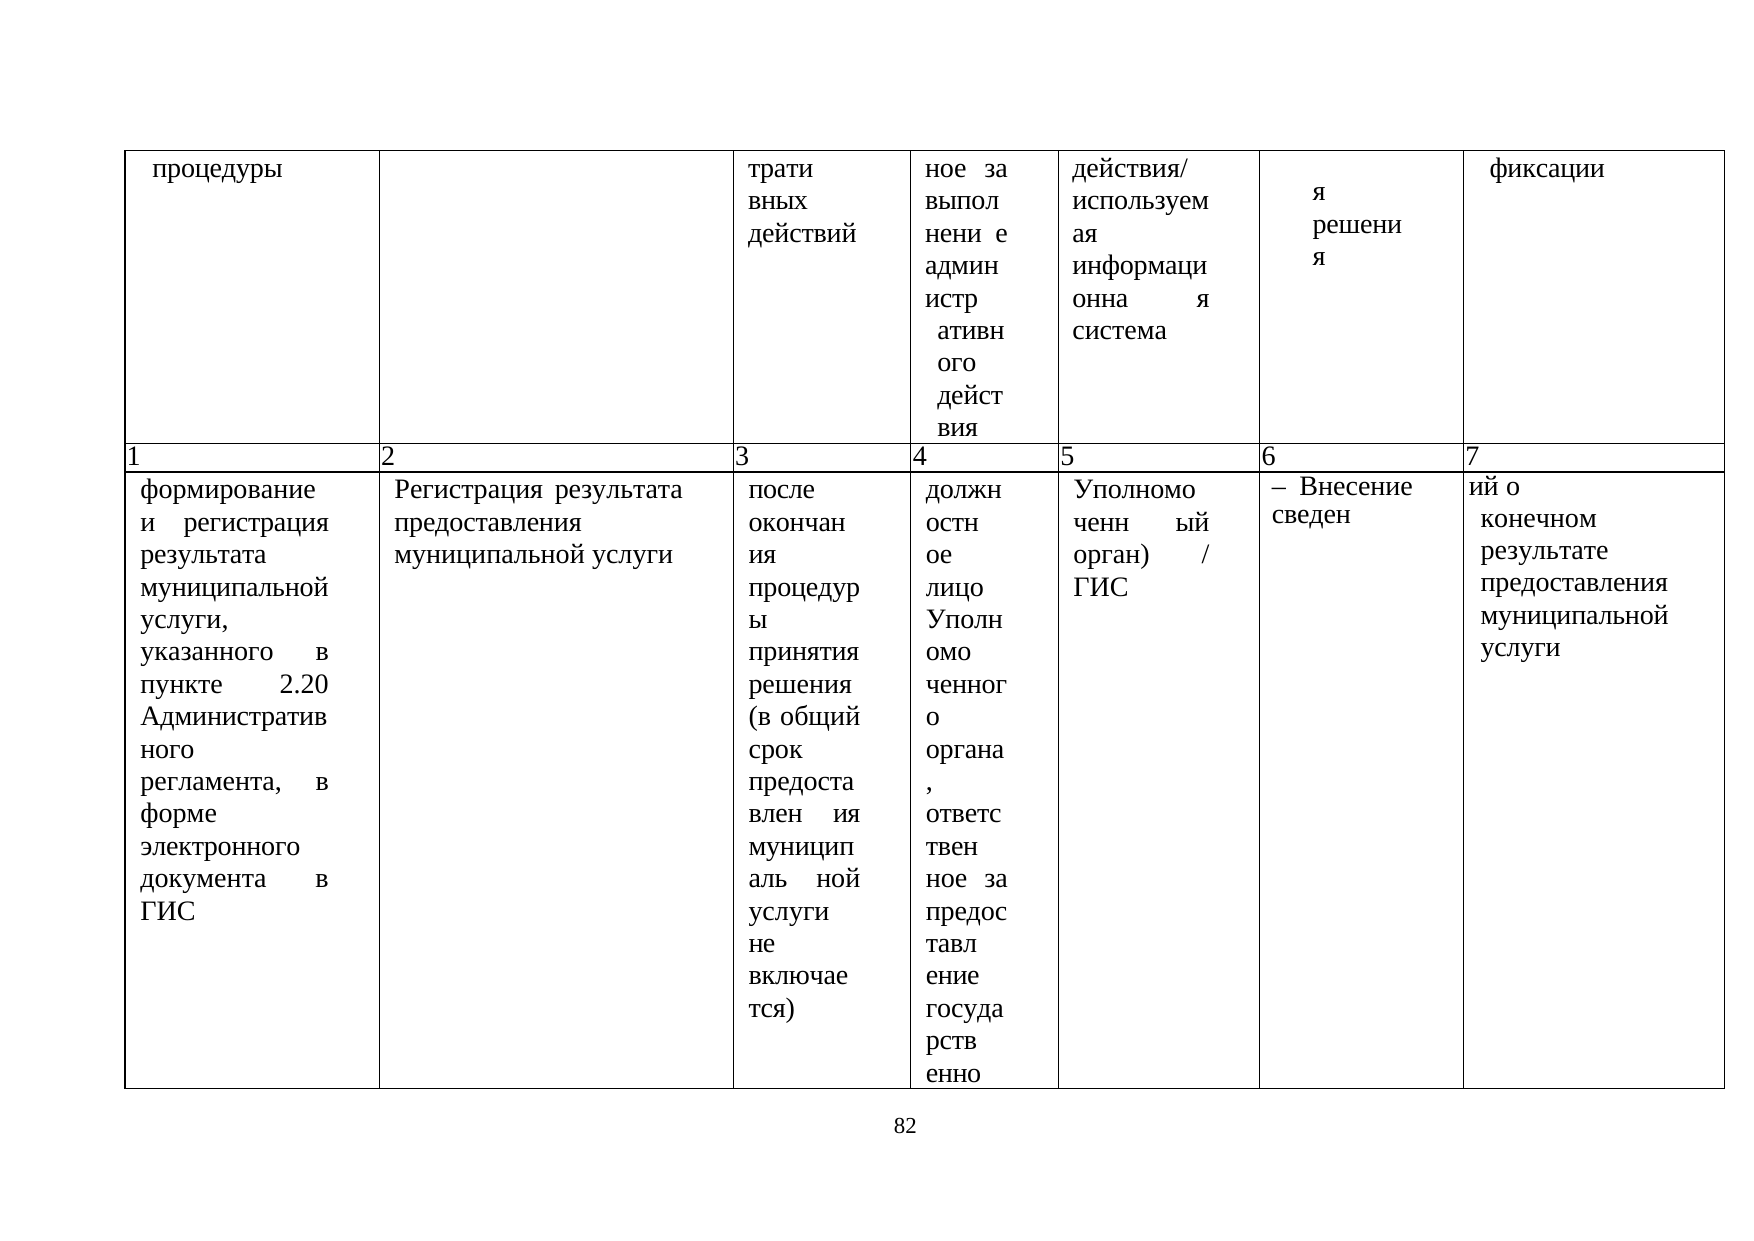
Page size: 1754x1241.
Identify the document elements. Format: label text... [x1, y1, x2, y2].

table_cell 2 [380, 444, 733, 471]
table_cell 4 [911, 444, 1058, 471]
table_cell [911, 473, 1058, 1088]
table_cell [911, 151, 1058, 443]
table_cell 7 [1464, 444, 1724, 471]
table_cell 3 [734, 444, 910, 471]
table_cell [126, 473, 379, 1088]
table_cell 6 [1260, 444, 1463, 471]
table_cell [1464, 473, 1724, 1088]
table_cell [1059, 151, 1259, 443]
table_cell 1 [126, 444, 379, 471]
table_cell 5 [1059, 444, 1259, 471]
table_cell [380, 151, 733, 443]
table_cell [126, 151, 379, 443]
table_cell – Внесение сведен [1260, 473, 1463, 1088]
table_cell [1059, 473, 1259, 1088]
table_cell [380, 473, 733, 1088]
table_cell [734, 473, 910, 1088]
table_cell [734, 151, 910, 443]
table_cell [1260, 151, 1463, 443]
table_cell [1464, 151, 1724, 443]
